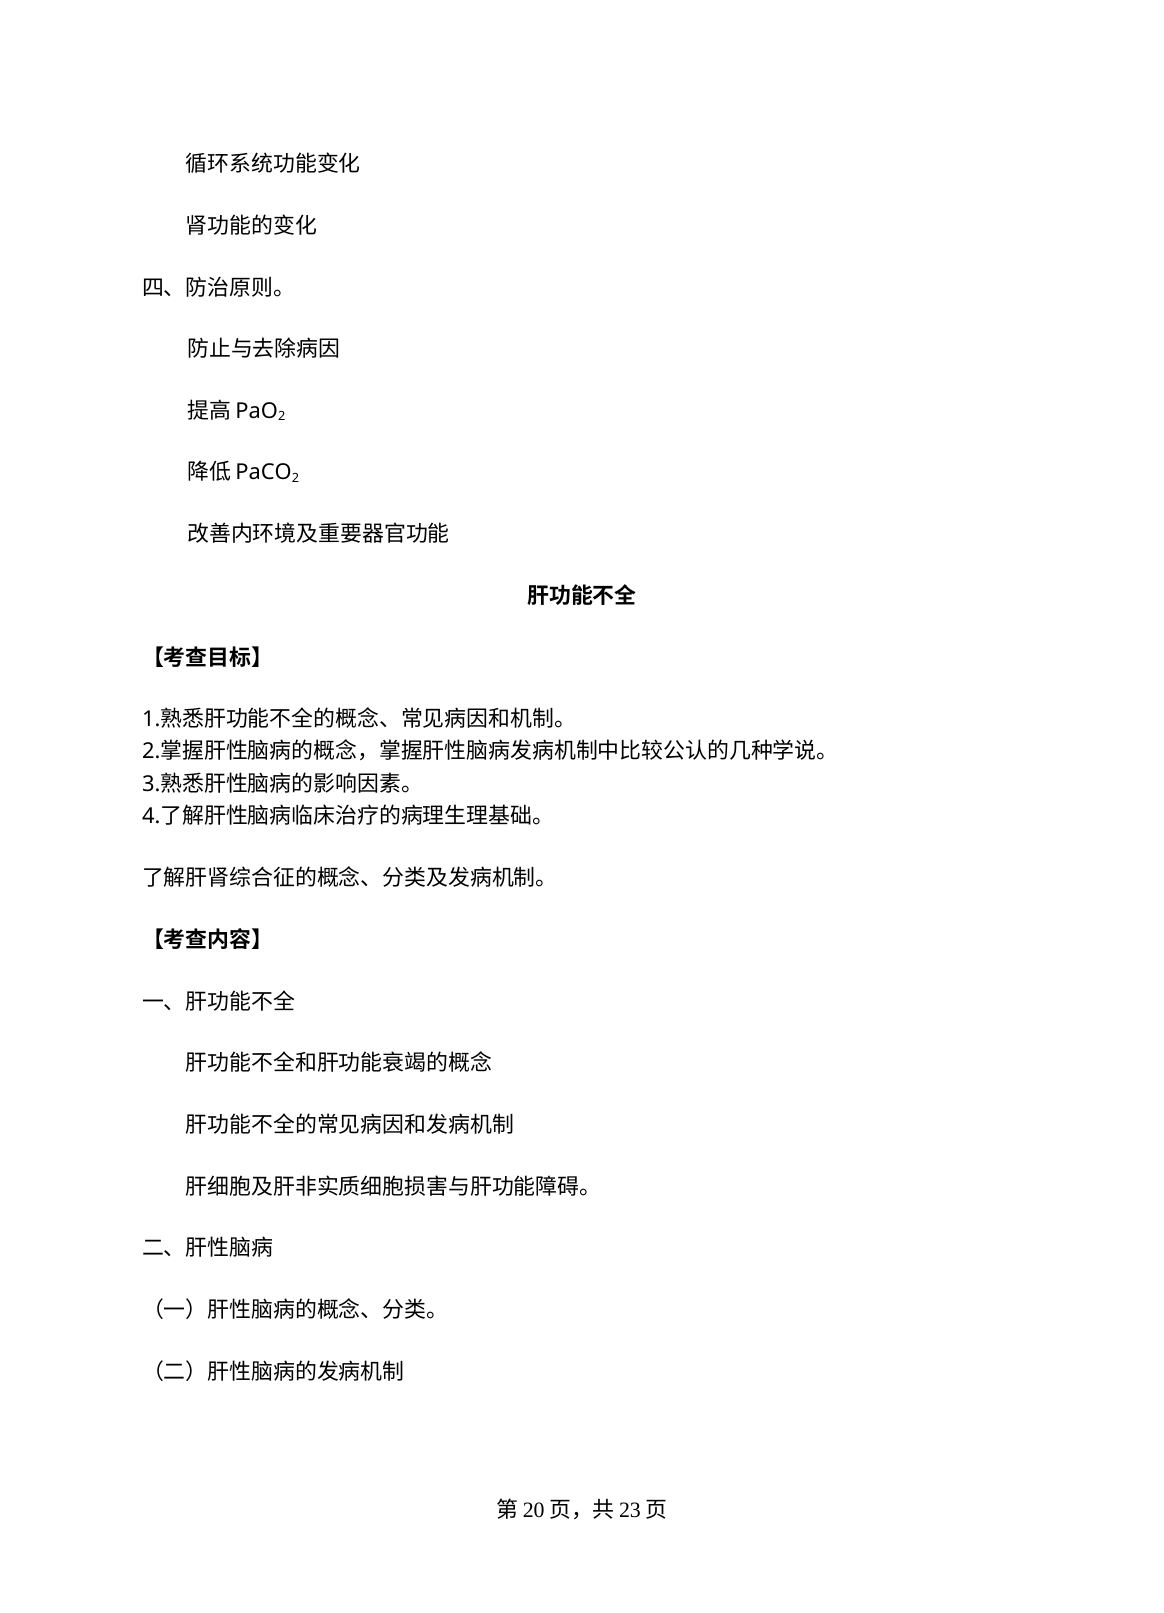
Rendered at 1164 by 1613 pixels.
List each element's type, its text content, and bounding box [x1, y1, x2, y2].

list 了解肝性脑病临床治疗的病理生理基础。 [142, 798, 1022, 831]
list 熟悉肝性脑病的影响因素。 [142, 766, 1022, 798]
text （一）肝性脑病的概念、分类。 [142, 1292, 1022, 1324]
text 【考查目标】 [142, 639, 1022, 672]
text 肝细胞及肝非实质细胞损害与肝功能障碍。 [142, 1168, 1022, 1201]
text 一、肝功能不全 [142, 983, 1022, 1016]
text 【考查内容】 [142, 922, 1022, 954]
text 二、肝性脑病 [142, 1230, 1022, 1262]
text 循环系统功能变化 [142, 146, 1022, 178]
text 防止与去除病因 [142, 331, 1022, 363]
text 肝功能不全 [142, 577, 1022, 610]
text 提高PaO2 [142, 392, 1022, 425]
text 了解肝肾综合征的概念、分类及发病机制。 [142, 860, 1022, 892]
text 四、防治原则。 [142, 269, 1022, 302]
text 肝功能不全的常见病因和发病机制 [142, 1107, 1022, 1139]
list 掌握肝性脑病的概念，掌握肝性脑病发病机制中比较公认的几种学说。 [142, 733, 1022, 766]
text 肾功能的变化 [142, 207, 1022, 240]
list 熟悉肝功能不全的概念、常见病因和机制。 [142, 701, 1022, 733]
text 肝功能不全和肝功能衰竭的概念 [142, 1045, 1022, 1077]
text 降低PaCO2 [142, 454, 1022, 487]
text （二）肝性脑病的发病机制 [142, 1353, 1022, 1386]
text 改善内环境及重要器官功能 [142, 516, 1022, 548]
